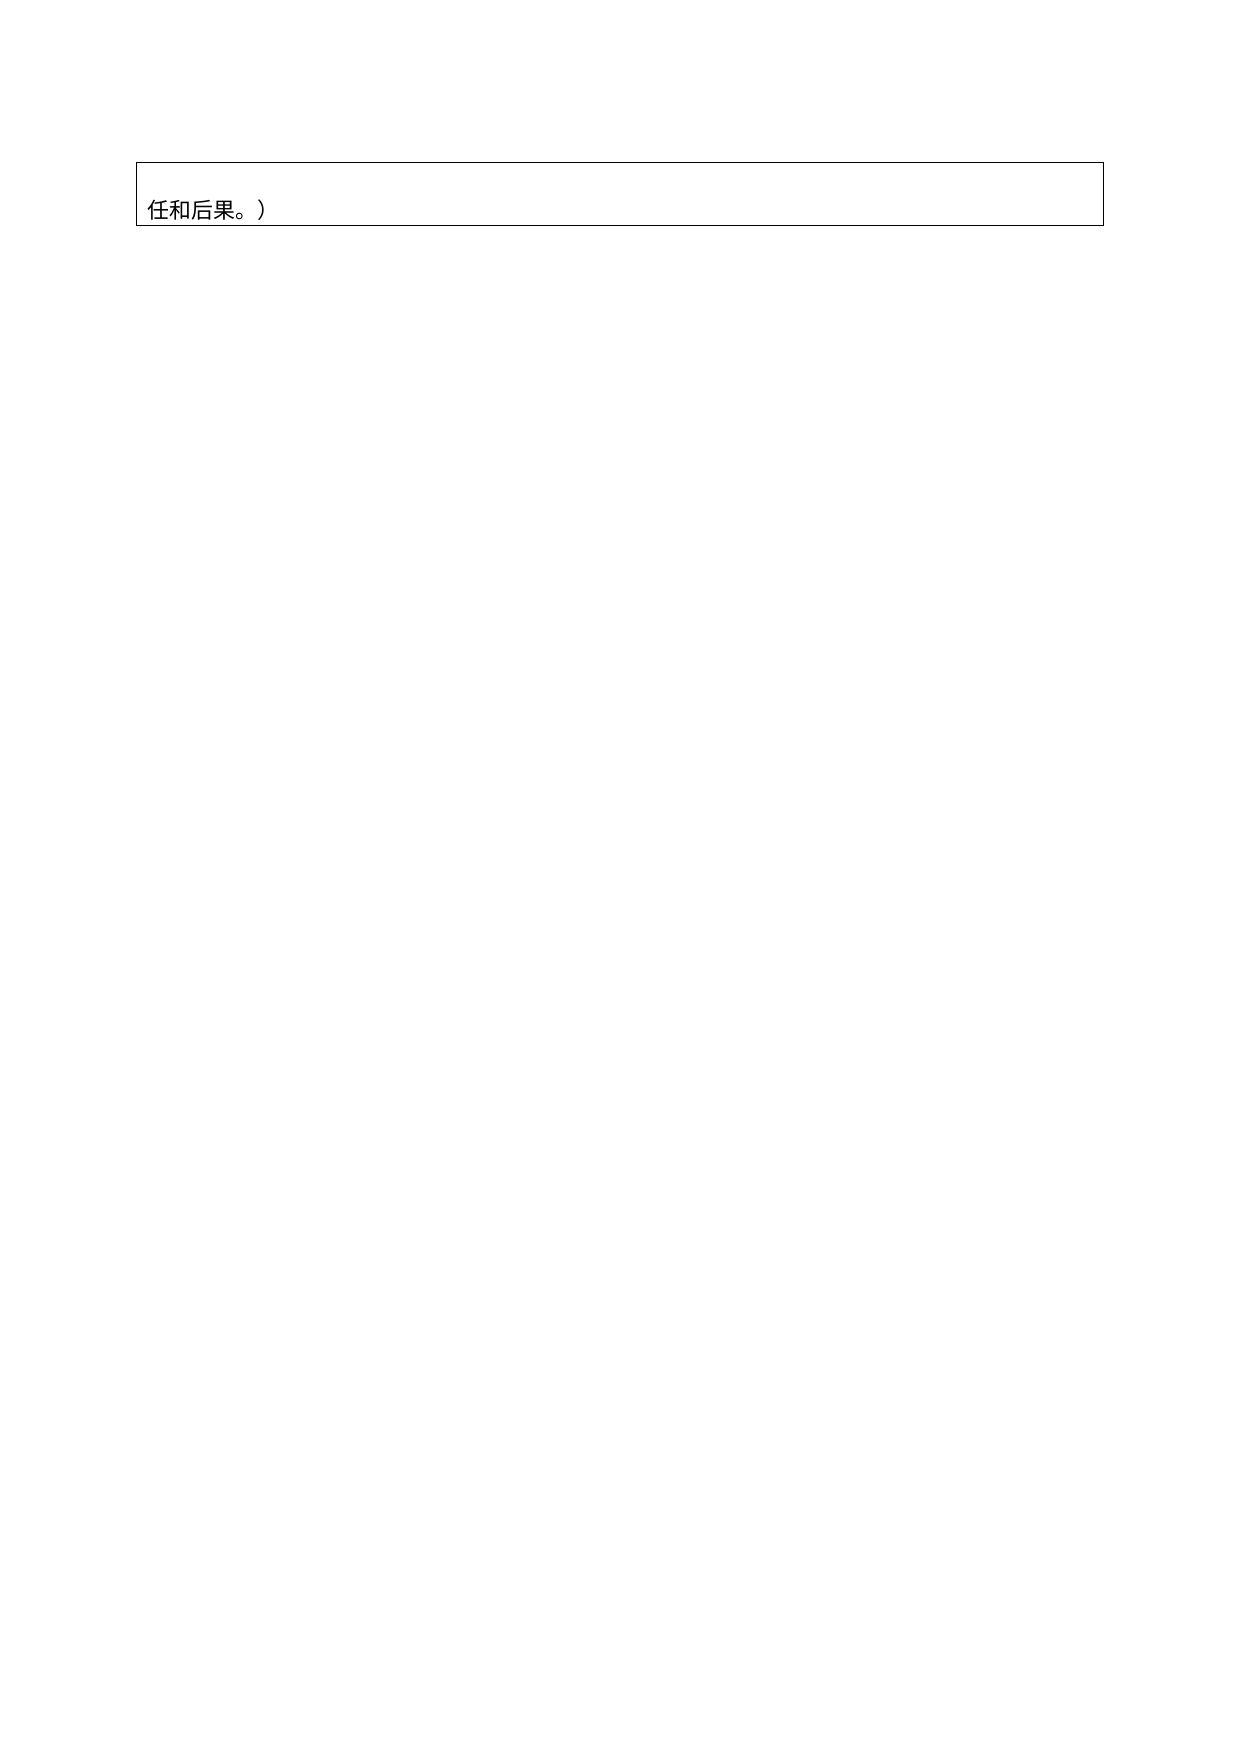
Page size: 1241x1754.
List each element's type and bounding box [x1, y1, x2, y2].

table_cell [137, 163, 1103, 225]
